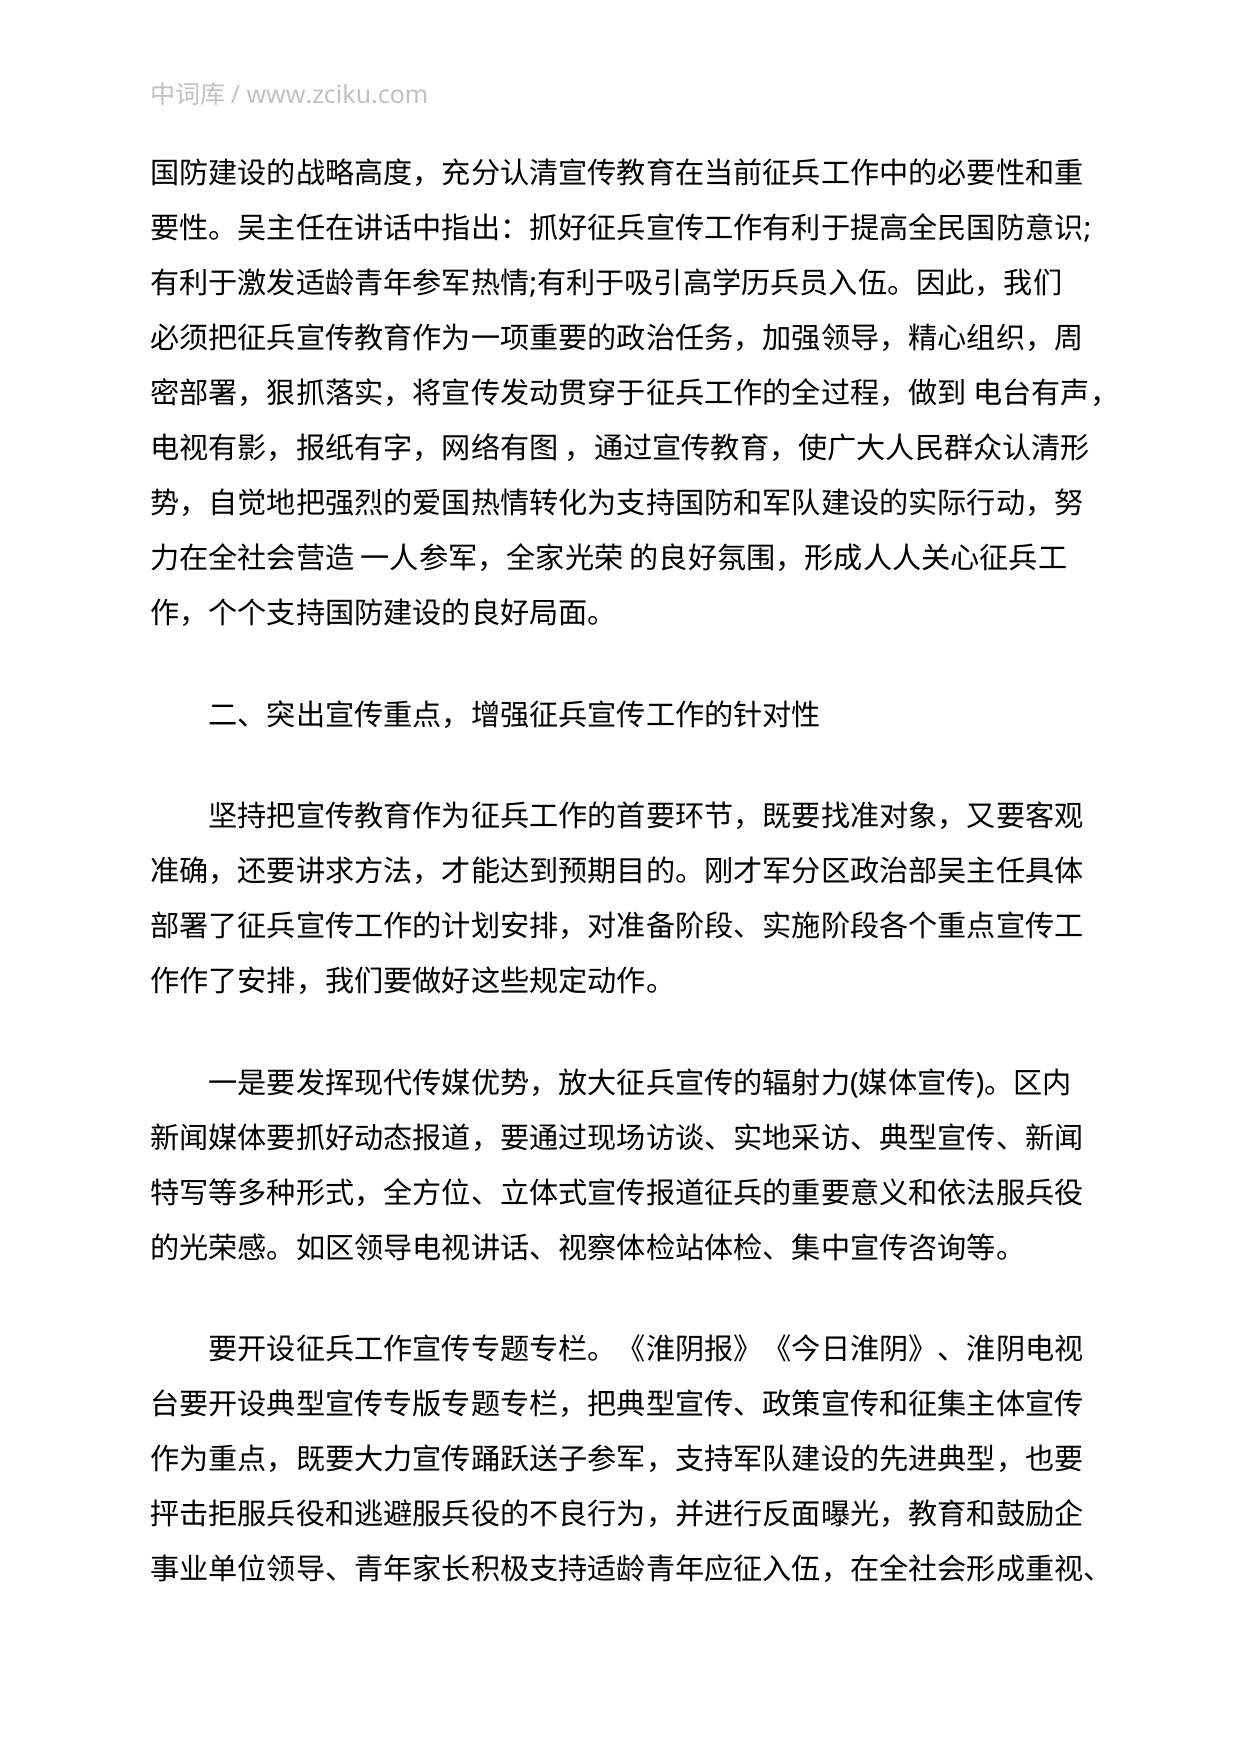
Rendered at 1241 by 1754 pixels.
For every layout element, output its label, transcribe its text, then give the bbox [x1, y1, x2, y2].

text 一是要发挥现代传媒优势，放大征兵宣传的辐射力(媒体宣传)。区内新闻媒体要抓好动态报道，要通过现场访谈、实地采访、典型宣传、新闻特写等多种形式，全方位、立体式宣传报道征兵的重要意义和依法服兵役的光荣感。如区领导电视讲话、视察体检站体检、集中宣传咨询等。 [150, 1059, 1090, 1266]
text 二、突出宣传重点，增强征兵宣传工作的针对性 [150, 691, 1090, 733]
text 坚持把宣传教育作为征兵工作的首要环节，既要找准对象，又要客观准确，还要讲求方法，才能达到预期目的。刚才军分区政治部吴主任具体部署了征兵宣传工作的计划安排，对准备阶段、实施阶段各个重点宣传工作作了安排，我们要做好这些规定动作。 [150, 793, 1090, 1000]
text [150, 150, 1090, 632]
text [150, 1326, 1090, 1588]
